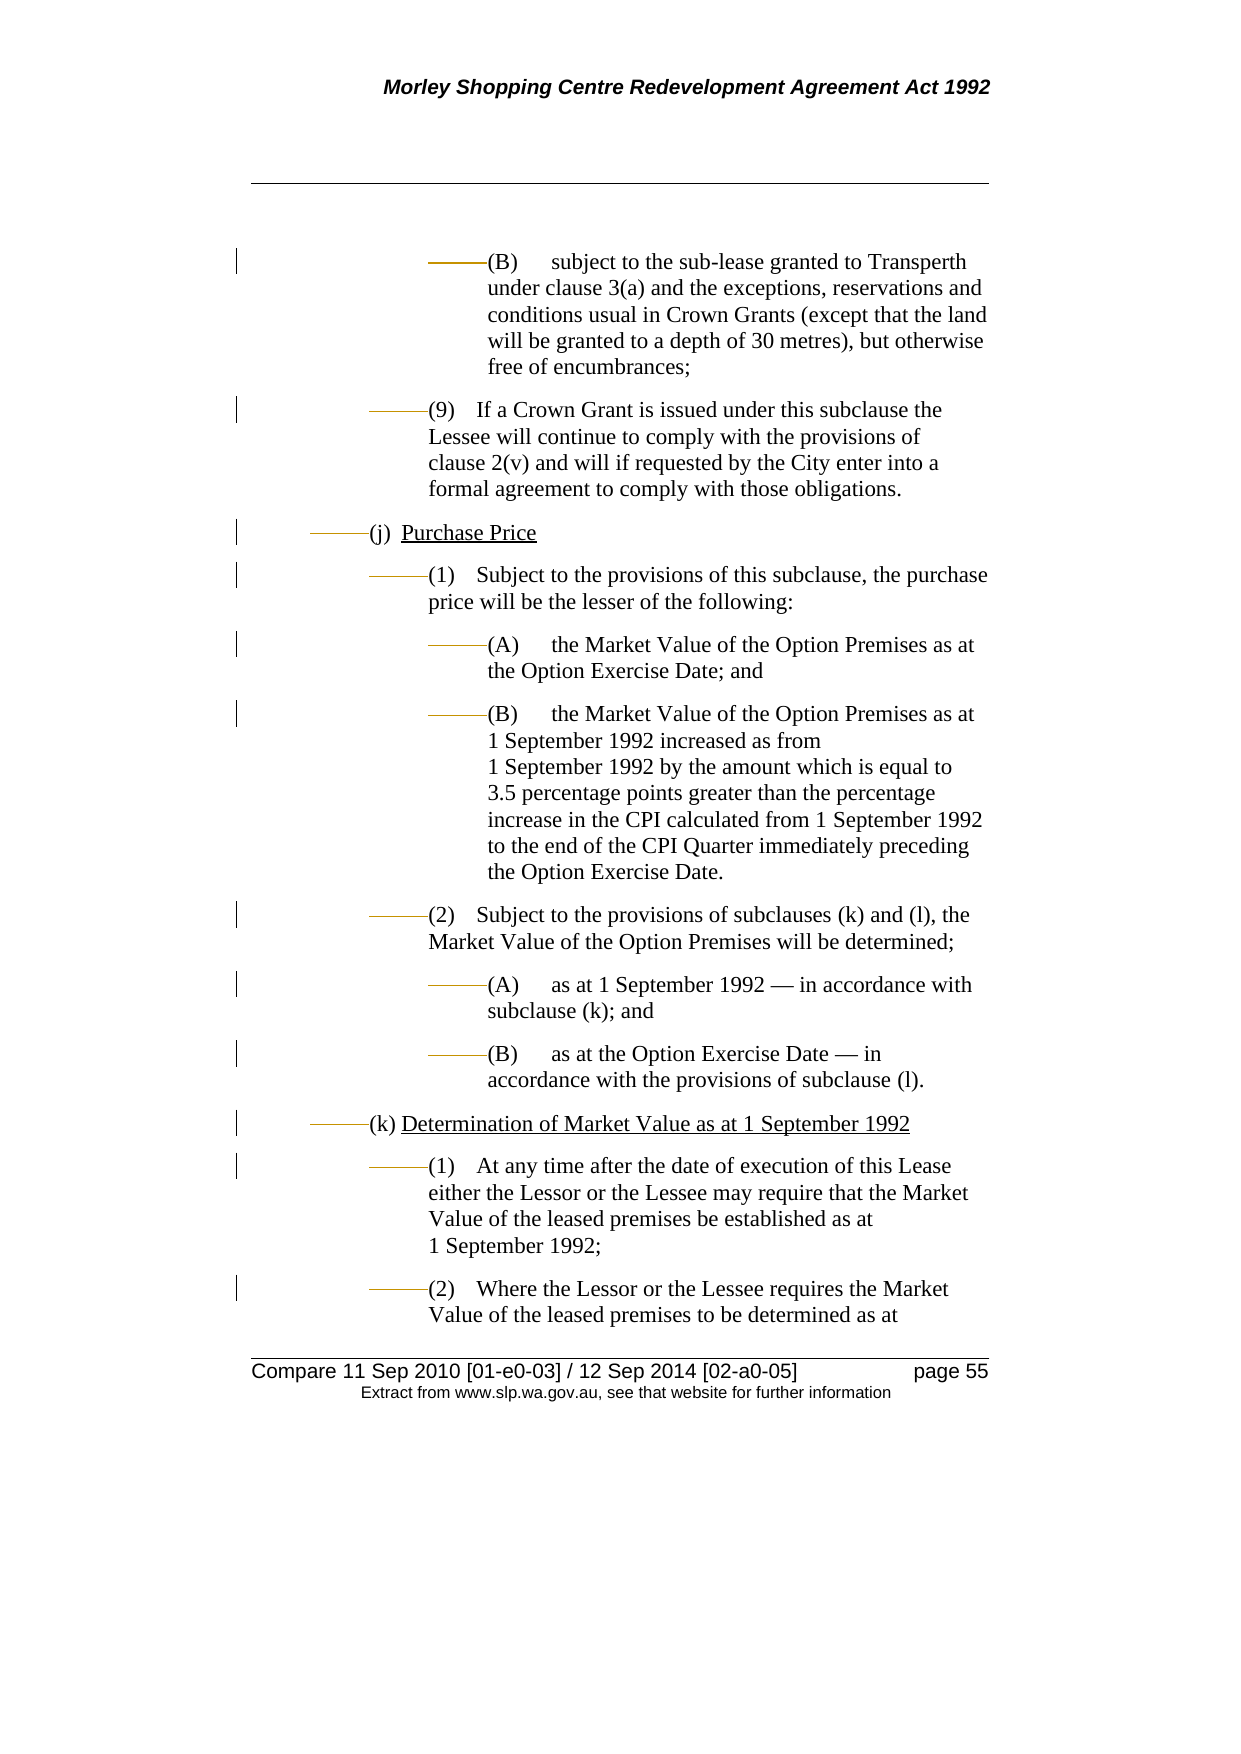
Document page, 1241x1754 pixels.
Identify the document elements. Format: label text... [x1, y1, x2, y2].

text (B) as at the Option Exercise Date — in accordance with the provisions of subclause (l). [428, 1040, 989, 1093]
text (k) Determination of Market Value as at 1 September 1992 [310, 1109, 989, 1136]
text (A) the Market Value of the Option Premises as at the Option Exercise Date; and [428, 631, 989, 684]
text (9) If a Crown Grant is issued under this subclause the Lessee will continue to comply with the provisions of clause 2(v) and will if requested by the City enter into a formal agreement to comply with those obligations. [369, 396, 989, 502]
text (2) Subject to the provisions of subclauses (k) and (l), the Market Value of the Option Premises will be determined; [369, 901, 989, 954]
text (A) as at 1 September 1992 — in accordance with subclause (k); and [428, 971, 989, 1023]
text (1) Subject to the provisions of this subclause, the purchase price will be the lesser of the following: [369, 562, 989, 614]
text (B) subject to the sub-lease granted to Transperth under clause 3(a) and the exceptions, reservations and conditions usual in Crown Grants (except that the land will be granted to a depth of 30 metres), but otherwise free of encumbrances; [428, 248, 989, 380]
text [369, 1275, 989, 1327]
text (B) the Market Value of the Option Premises as at 1 September 1992 increased as from 1 September 1992 by the amount which is equal to 3.5 percentage points greater than the percentage increase in the CPI calculated from 1 September 1992 to the end of the CPI Quarter immediately preceding the Option Exercise Date. [428, 700, 989, 885]
text (1) At any time after the date of execution of this Lease either the Lessor or the Lessee may require that the Market Value of the leased premises be established as at 1 September 1992; [369, 1153, 989, 1258]
text (j) Purchase Price [310, 518, 989, 545]
